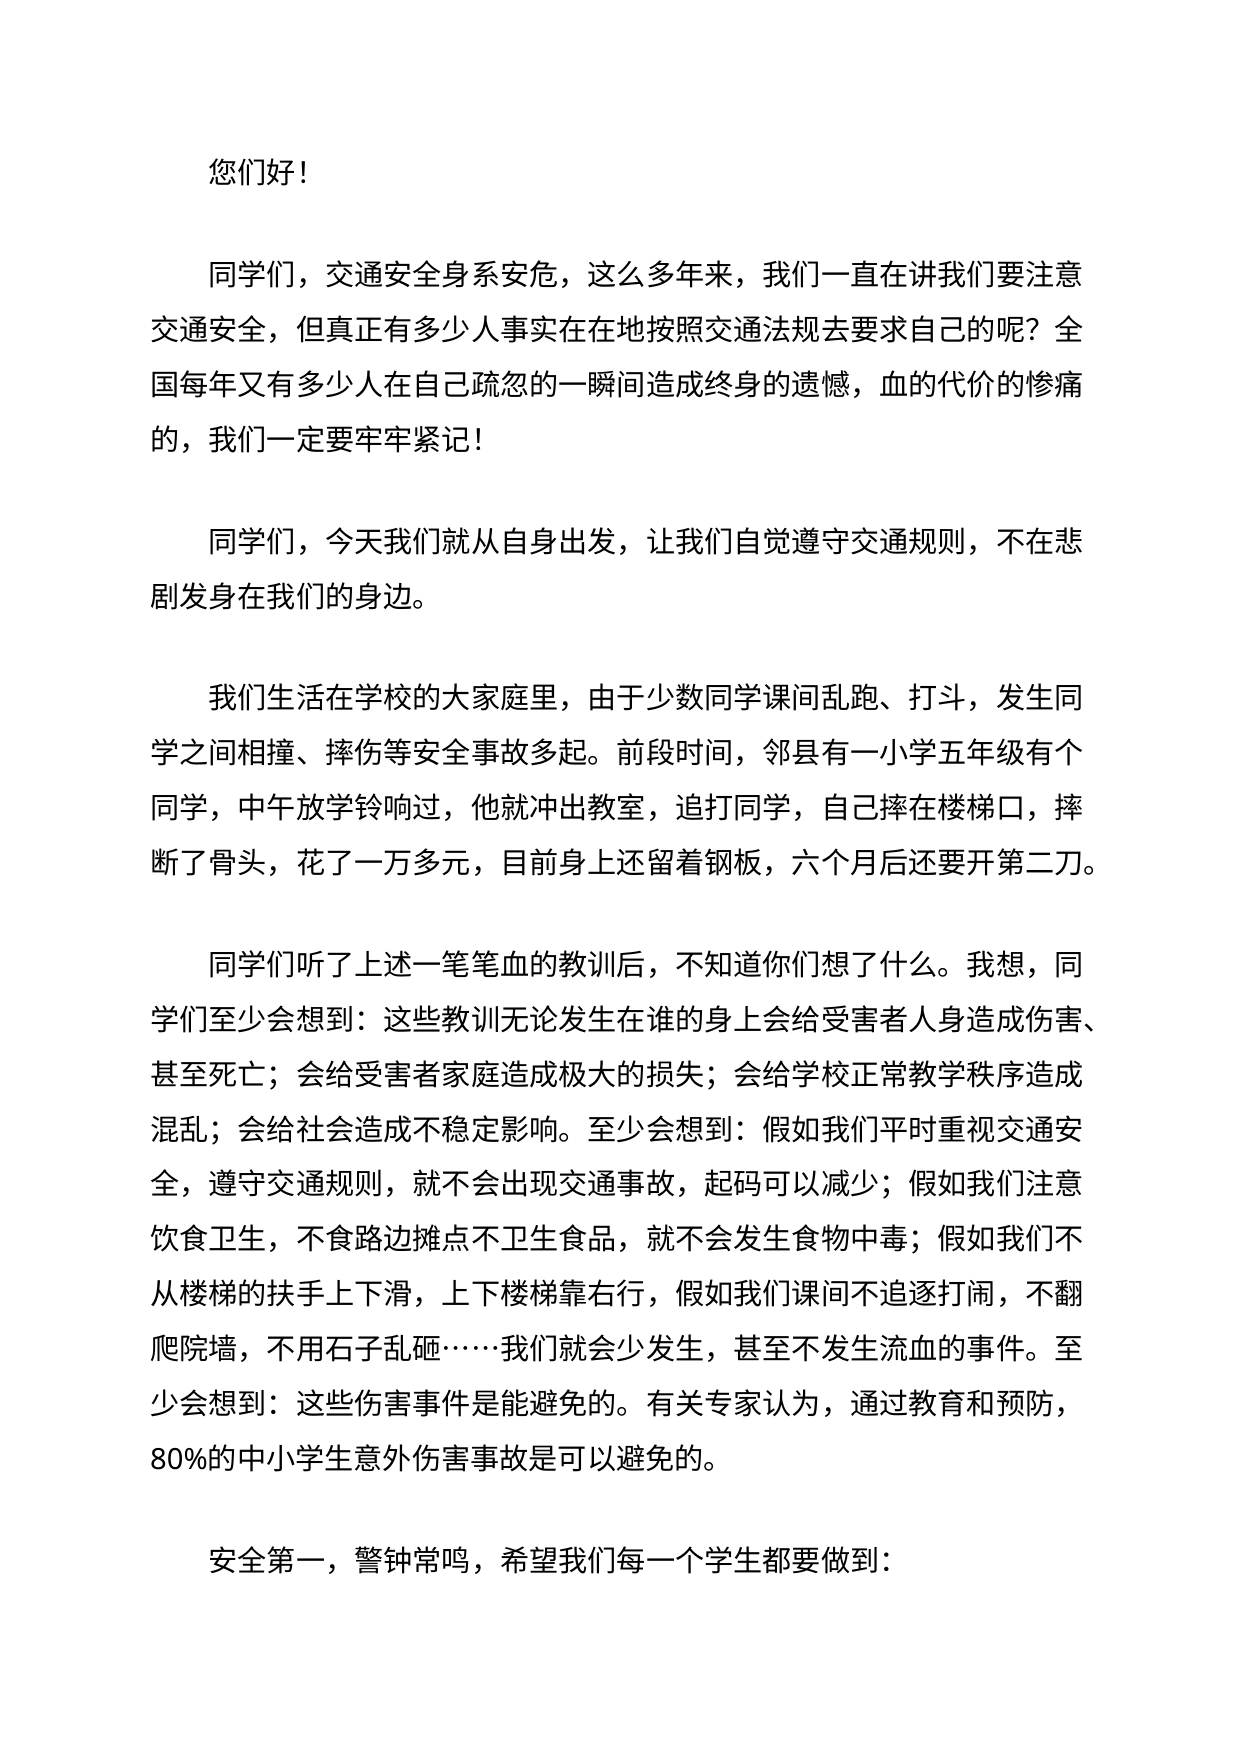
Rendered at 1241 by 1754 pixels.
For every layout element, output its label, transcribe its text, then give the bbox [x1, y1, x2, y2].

text 同学们，交通安全身系安危，这么多年来，我们一直在讲我们要注意交通安全，但真正有多少人事实在在地按照交通法规去要求自己的呢？全国每年又有多少人在自己疏忽的一瞬间造成终身的遗憾，血的代价的惨痛的，我们一定要牢牢紧记！ [150, 252, 1090, 459]
text 我们生活在学校的大家庭里，由于少数同学课间乱跑、打斗，发生同学之间相撞、摔伤等安全事故多起。前段时间，邻县有一小学五年级有个同学，中午放学铃响过，他就冲出教室，追打同学，自己摔在楼梯口，摔断了骨头，花了一万多元，目前身上还留着钢板，六个月后还要开第二刀。 [150, 675, 1090, 882]
text 安全第一，警钟常鸣，希望我们每一个学生都要做到： [150, 1537, 1090, 1580]
text 同学们听了上述一笔笔血的教训后，不知道你们想了什么。我想，同学们至少会想到：这些教训无论发生在谁的身上会给受害者人身造成伤害、甚至死亡；会给受害者家庭造成极大的损失；会给学校正常教学秩序造成混乱；会给社会造成不稳定影响。至少会想到：假如我们平时重视交通安全，遵守交通规则，就不会出现交通事故，起码可以减少；假如我们注意饮食卫生，不食路边摊点不卫生食品，就不会发生食物中毒；假如我们不从楼梯的扶手上下滑，上下楼梯靠右行，假如我们课间不追逐打闹，不翻爬院墙，不用石子乱砸……我们就会少发生，甚至不发生流血的事件。至少会想到：这些伤害事件是能避免的。有关专家认为，通过教育和预防，80%的中小学生意外伤害事故是可以避免的。 [150, 941, 1090, 1478]
text 您们好！ [150, 150, 1090, 192]
text 同学们，今天我们就从自身出发，让我们自觉遵守交通规则，不在悲剧发身在我们的身边。 [150, 518, 1090, 615]
